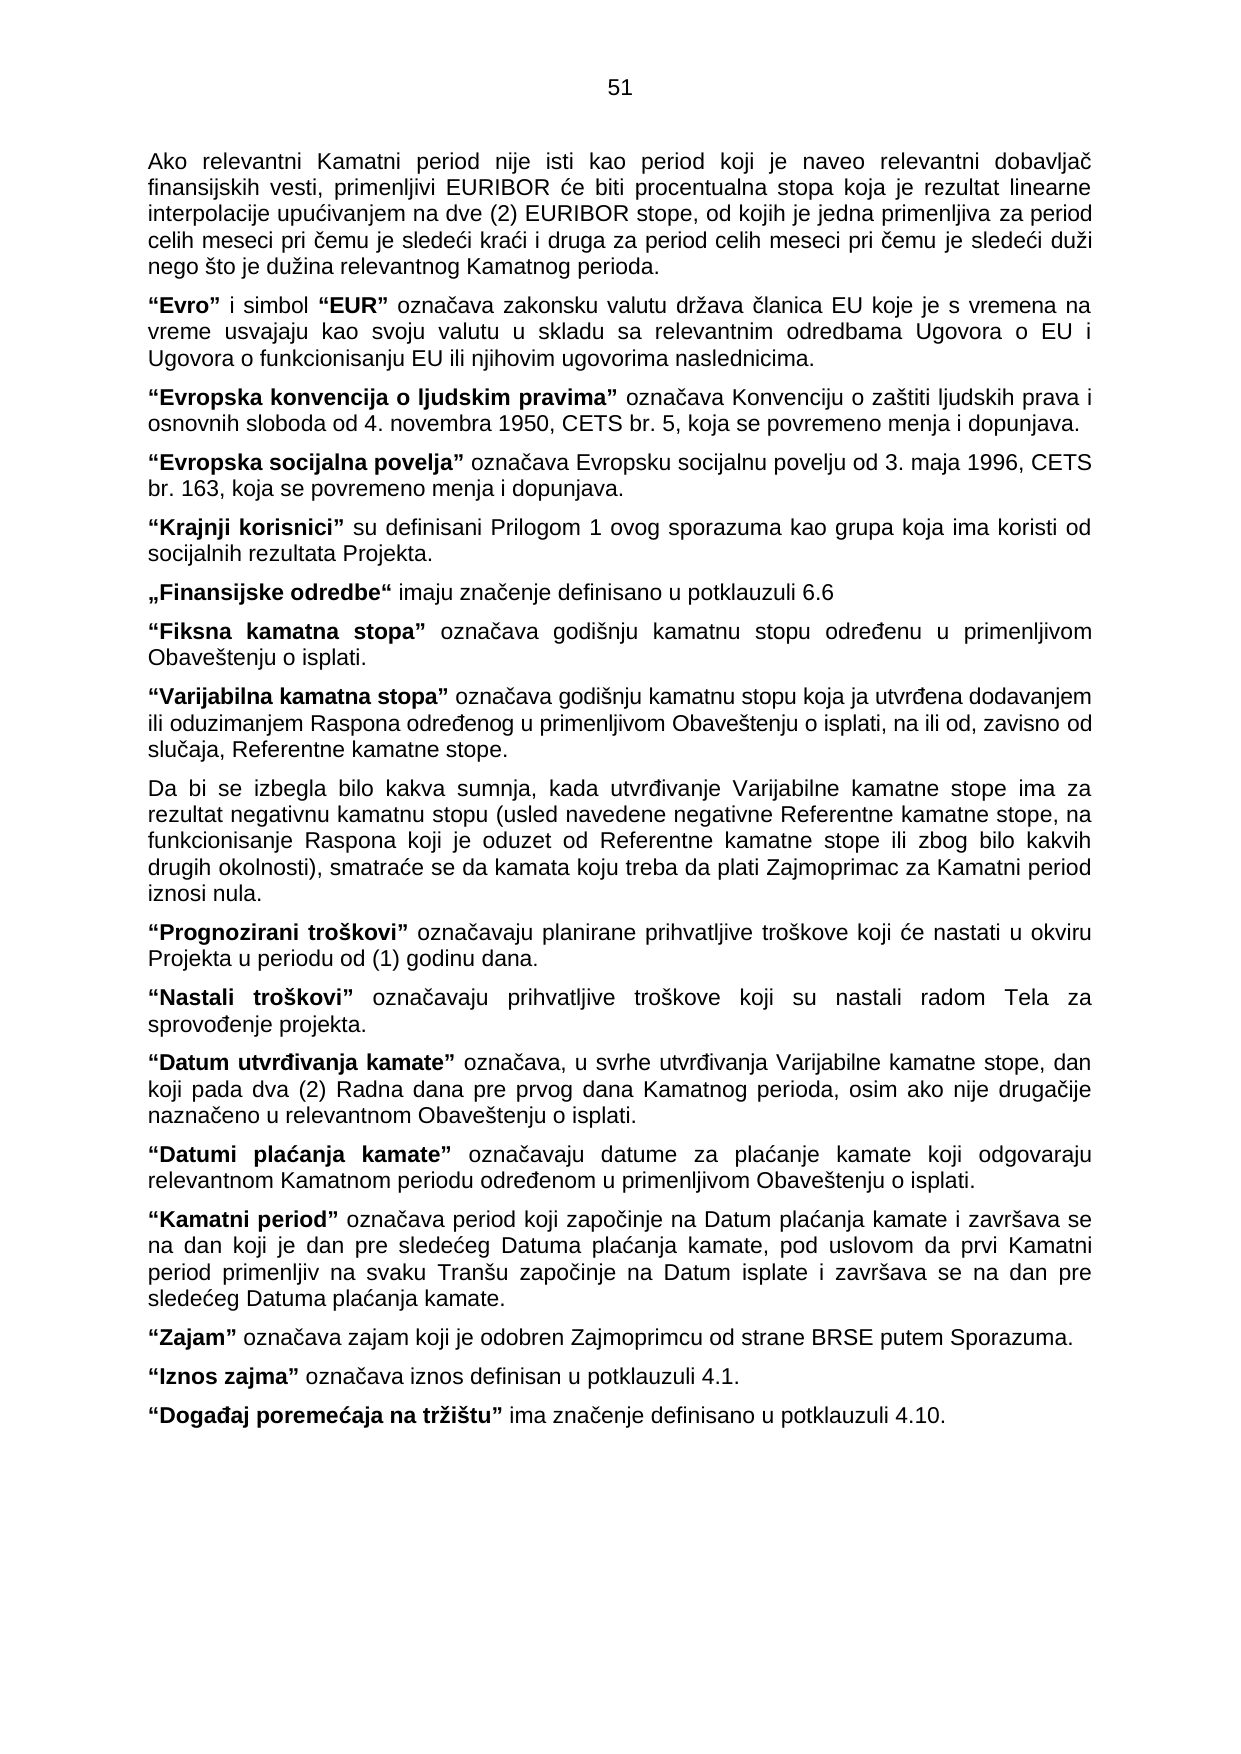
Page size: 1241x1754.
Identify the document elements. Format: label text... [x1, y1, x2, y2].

text “Evropska konvencija o ljudskim pravima” označava Konvenciju o zaštiti ljudskih prava i osnovnih sloboda od 4. novembra 1950, CETS br. 5, koja se povremeno menja i dopunjava. [148, 383, 1093, 436]
text Da bi se izbegla bilo kakva sumnja, kada utvrđivanje Varijabilne kamatne stope ima za rezultat negativnu kamatnu stopu (usled navedene negativne Referentne kamatne stope, na funkcionisanje Raspona koji je oduzet od Referentne kamatne stope ili zbog bilo kakvih drugih okolnosti), smatraće se da kamata koju treba da plati Zajmoprimac za Kamatni period iznosi nula. [148, 775, 1093, 906]
text “Varijabilna kamatna stopa” označava godišnju kamatnu stopu koja ja utvrđena dodavanjem ili oduzimanjem Raspona određenog u primenljivom Obaveštenju o isplati, na ili od, zavisno od slučaja, Referentne kamatne stope. [148, 683, 1093, 762]
text “Kamatni period” označava period koji započinje na Datum plaćanja kamate i završava se na dan koji je dan pre sledećeg Datuma plaćanja kamate, pod uslovom da prvi Kamatni period primenljiv na svaku Tranšu započinje na Datum isplate i završava se na dan pre sledećeg Datuma plaćanja kamate. [148, 1206, 1093, 1312]
text “Iznos zajma” označava iznos definisan u potklauzuli 4.1. [148, 1363, 1093, 1389]
text “Događaj poremećaja na tržištu” ima značenje definisano u potklauzuli 4.10. [148, 1402, 1093, 1428]
text “Prognozirani troškovi” označavaju planirane prihvatljive troškove koji će nastati u okviru Projekta u periodu od (1) godinu dana. [148, 919, 1093, 972]
text „Finansijske odredbe“ imaju značenje definisano u potklauzuli 6.6 [148, 579, 1093, 605]
text “Datumi plaćanja kamate” označavaju datume za plaćanje kamate koji odgovaraju relevantnom Kamatnom periodu određenom u primenljivom Obaveštenju o isplati. [148, 1141, 1093, 1194]
text “Evropska socijalna povelja” označava Evropsku socijalnu povelju od 3. maja 1996, CETS br. 163, koja se povremeno menja i dopunjava. [148, 449, 1093, 501]
text “Datum utvrđivanja kamate” označava, u svrhe utvrđivanja Varijabilne kamatne stope, dan koji pada dva (2) Radna dana pre prvog dana Kamatnog perioda, osim ako nije drugačije naznačeno u relevantnom Obaveštenju o isplati. [148, 1049, 1093, 1128]
text “Evro” i simbol “EUR” označava zakonsku valutu država članica EU koje je s vremena na vreme usvajaju kao svoju valutu u skladu sa relevantnim odredbama Ugovora o EU i Ugovora o funkcionisanju EU ili njihovim ugovorima naslednicima. [148, 292, 1093, 371]
text “Zajam” označava zajam koji je odobren Zajmoprimcu od strane BRSE putem Sporazuma. [148, 1324, 1093, 1350]
text “Fiksna kamatna stopa” označava godišnju kamatnu stopu određenu u primenljivom Obaveštenju o isplati. [148, 618, 1093, 671]
text “Krajnji korisnici” su definisani Prilogom 1 ovog sporazuma kao grupa koja ima koristi od socijalnih rezultata Projekta. [148, 514, 1093, 567]
text Ako relevantni Kamatni period nije isti kao period koji je naveo relevantni dobavljač finansijskih vesti, primenljivi EURIBOR će biti procentualna stopa koja je rezultat linearne interpolacije upućivanjem na dve (2) EURIBOR stope, od kojih je jedna primenljiva za period celih meseci pri čemu je sledeći kraći i druga za period celih meseci pri čemu je sledeći duži nego što je dužina relevantnog Kamatnog perioda. [148, 148, 1093, 279]
text “Nastali troškovi” označavaju prihvatljive troškove koji su nastali radom Tela za sprovođenje projekta. [148, 984, 1093, 1037]
